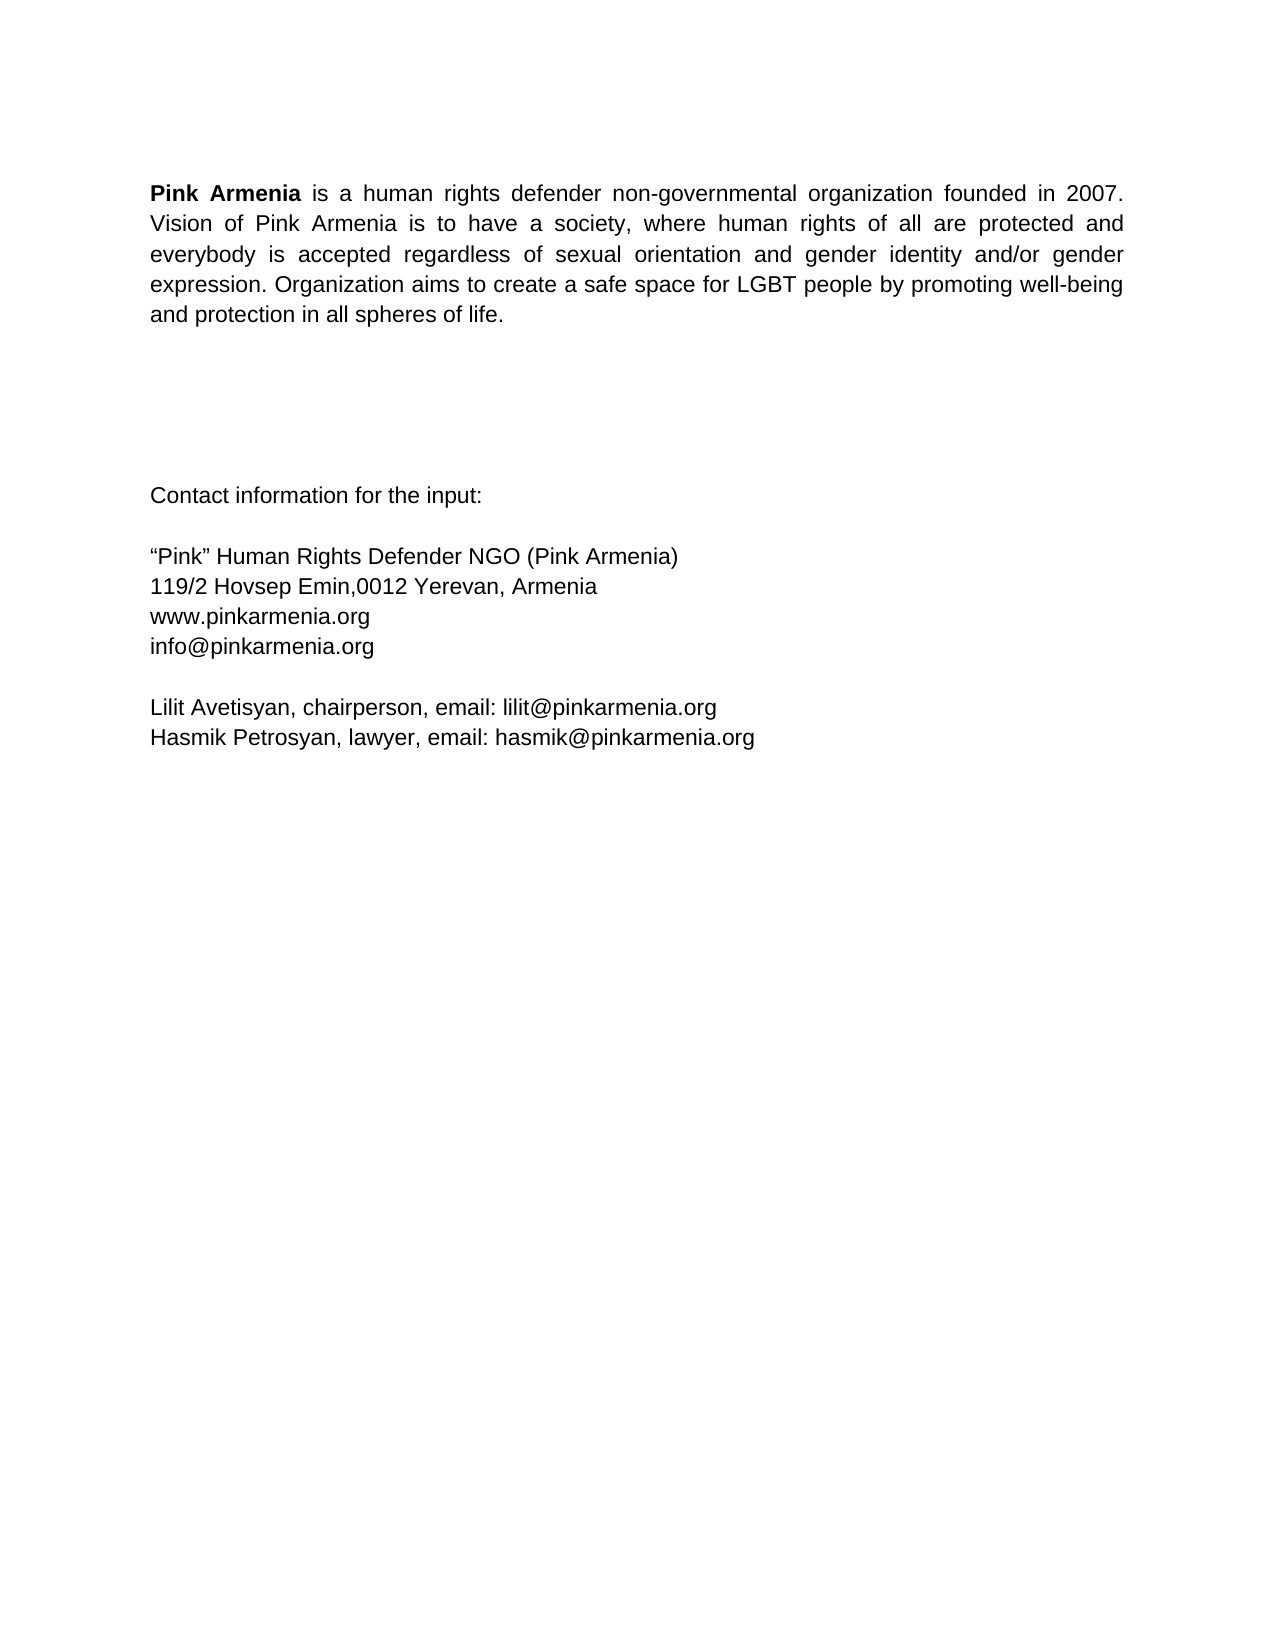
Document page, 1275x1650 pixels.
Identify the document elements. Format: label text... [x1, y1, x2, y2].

text www.pinkarmenia.org [150, 603, 1125, 629]
text Lilit Avetisyan, chairperson, email: lilit@pinkarmenia.org [150, 694, 1125, 720]
text info@pinkarmenia.org [150, 633, 1125, 660]
text Pink Armenia is a human rights defender non-governmental organization founded in 2007. Vision of Pink Armenia is to have a society, where human rights of all are protected and everybody is accepted regardless of sexual orientation and gender identity and/or gender expression. Organization aims to create a safe space for LGBT people by promoting well-being and protection in all spheres of life. [150, 180, 1125, 327]
text 119/2 Hovsep Emin,0012 Yerevan, Armenia [150, 573, 1125, 599]
text Contact information for the input: [150, 482, 1125, 509]
text Hasmik Petrosyan, lawyer, email: hasmik@pinkarmenia.org [150, 724, 1125, 750]
text “Pink” Human Rights Defender NGO (Pink Armenia) [150, 543, 1125, 569]
